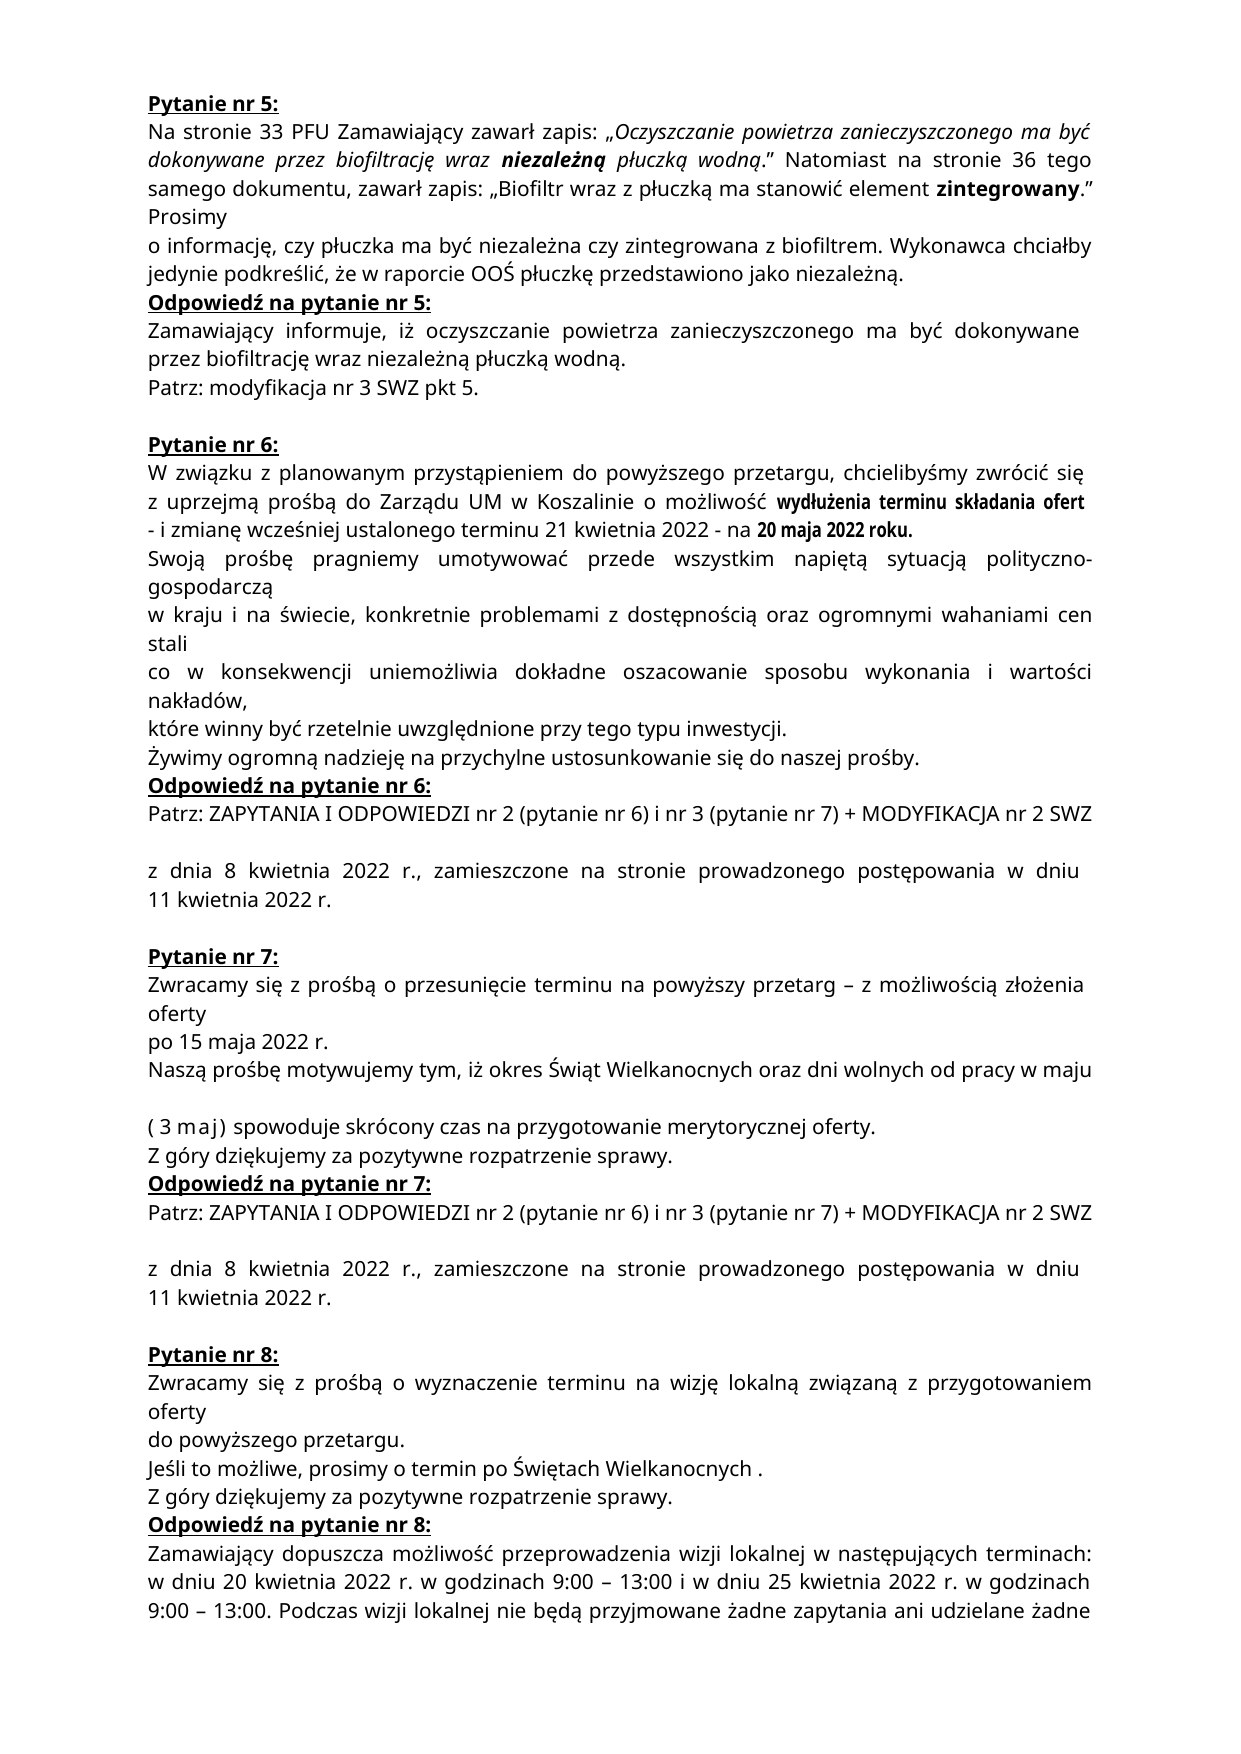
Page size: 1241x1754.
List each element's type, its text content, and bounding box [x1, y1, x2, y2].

text Zwracamy się z prośbą o wyznaczenie terminu na wizję lokalną związaną z przygotowaniem oferty do powyższego przetargu. [148, 1368, 1093, 1454]
text Patrz: ZAPYTANIA I ODPOWIEDZI nr 2 (pytanie nr 6) i nr 3 (pytanie nr 7) + MODYFIKACJA nr 2 SWZ z dnia 8 kwietnia 2022 r., zamieszczone na stronie prowadzonego postępowania w dniu 11 kwietnia 2022 r. [148, 799, 1093, 913]
text Na stronie 33 PFU Zamawiający zawarł zapis: „Oczyszczanie powietrza zanieczyszczonego ma być dokonywane przez biofiltrację wraz niezależną płuczką wodną.” Natomiast na stronie 36 tego samego dokumentu, zawarł zapis: „Biofiltr wraz z płuczką ma stanowić element zintegrowany.” Prosimy o informację, czy płuczka ma być niezależna czy zintegrowana z biofiltrem. Wykonawca chciałby jedynie podkreślić, że w raporcie OOŚ płuczkę przedstawiono jako niezależną. [148, 117, 1093, 288]
text Pytanie nr 6: [148, 430, 1093, 458]
text Pytanie nr 8: [148, 1340, 1093, 1368]
text Odpowiedź na pytanie nr 5: [148, 288, 1093, 316]
text Żywimy ogromną nadzieję na przychylne ustosunkowanie się do naszej prośby. [148, 743, 1093, 771]
text Odpowiedź na pytanie nr 8: [148, 1511, 1093, 1539]
text Patrz: modyfikacja nr 3 SWZ pkt 5. [148, 373, 1093, 401]
text Patrz: ZAPYTANIA I ODPOWIEDZI nr 2 (pytanie nr 6) i nr 3 (pytanie nr 7) + MODYFIKACJA nr 2 SWZ z dnia 8 kwietnia 2022 r., zamieszczone na stronie prowadzonego postępowania w dniu 11 kwietnia 2022 r. [148, 1198, 1093, 1311]
text Pytanie nr 7: [148, 942, 1093, 970]
text Zamawiający informuje, iż oczyszczanie powietrza zanieczyszczonego ma być dokonywane przez biofiltrację wraz niezależną płuczką wodną. [148, 316, 1093, 373]
text Swoją prośbę pragniemy umotywować przede wszystkim napiętą sytuacją polityczno-gospodarczą w kraju i na świecie, konkretnie problemami z dostępnością oraz ogromnymi wahaniami cen stali co w konsekwencji uniemożliwia dokładne oszacowanie sposobu wykonania i wartości nakładów, które winny być rzetelnie uwzględnione przy tego typu inwestycji. [148, 544, 1093, 743]
text Z góry dziękujemy za pozytywne rozpatrzenie sprawy. [148, 1141, 1093, 1169]
text Z góry dziękujemy za pozytywne rozpatrzenie sprawy. [148, 1482, 1093, 1511]
text W związku z planowanym przystąpieniem do powyższego przetargu, chcielibyśmy zwrócić się z uprzejmą prośbą do Zarządu UM w Koszalinie o możliwość wydłużenia terminu składania ofert - i zmianę wcześniej ustalonego terminu 21 kwietnia 2022 - na 20 maja 2022 roku. [148, 458, 1093, 544]
text Odpowiedź na pytanie nr 7: [148, 1169, 1093, 1198]
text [148, 1539, 1093, 1624]
text Zwracamy się z prośbą o przesunięcie terminu na powyższy przetarg – z możliwością złożenia oferty po 15 maja 2022 r. [148, 970, 1086, 1056]
text Naszą prośbę motywujemy tym, iż okres Świąt Wielkanocnych oraz dni wolnych od pracy w maju ( 3 maj) spowoduje skrócony czas na przygotowanie merytorycznej oferty. [148, 1056, 1093, 1141]
text Pytanie nr 5: [148, 89, 1093, 117]
text Odpowiedź na pytanie nr 6: [148, 771, 1093, 799]
text Jeśli to możliwe, prosimy o termin po Świętach Wielkanocnych . [148, 1454, 1093, 1482]
